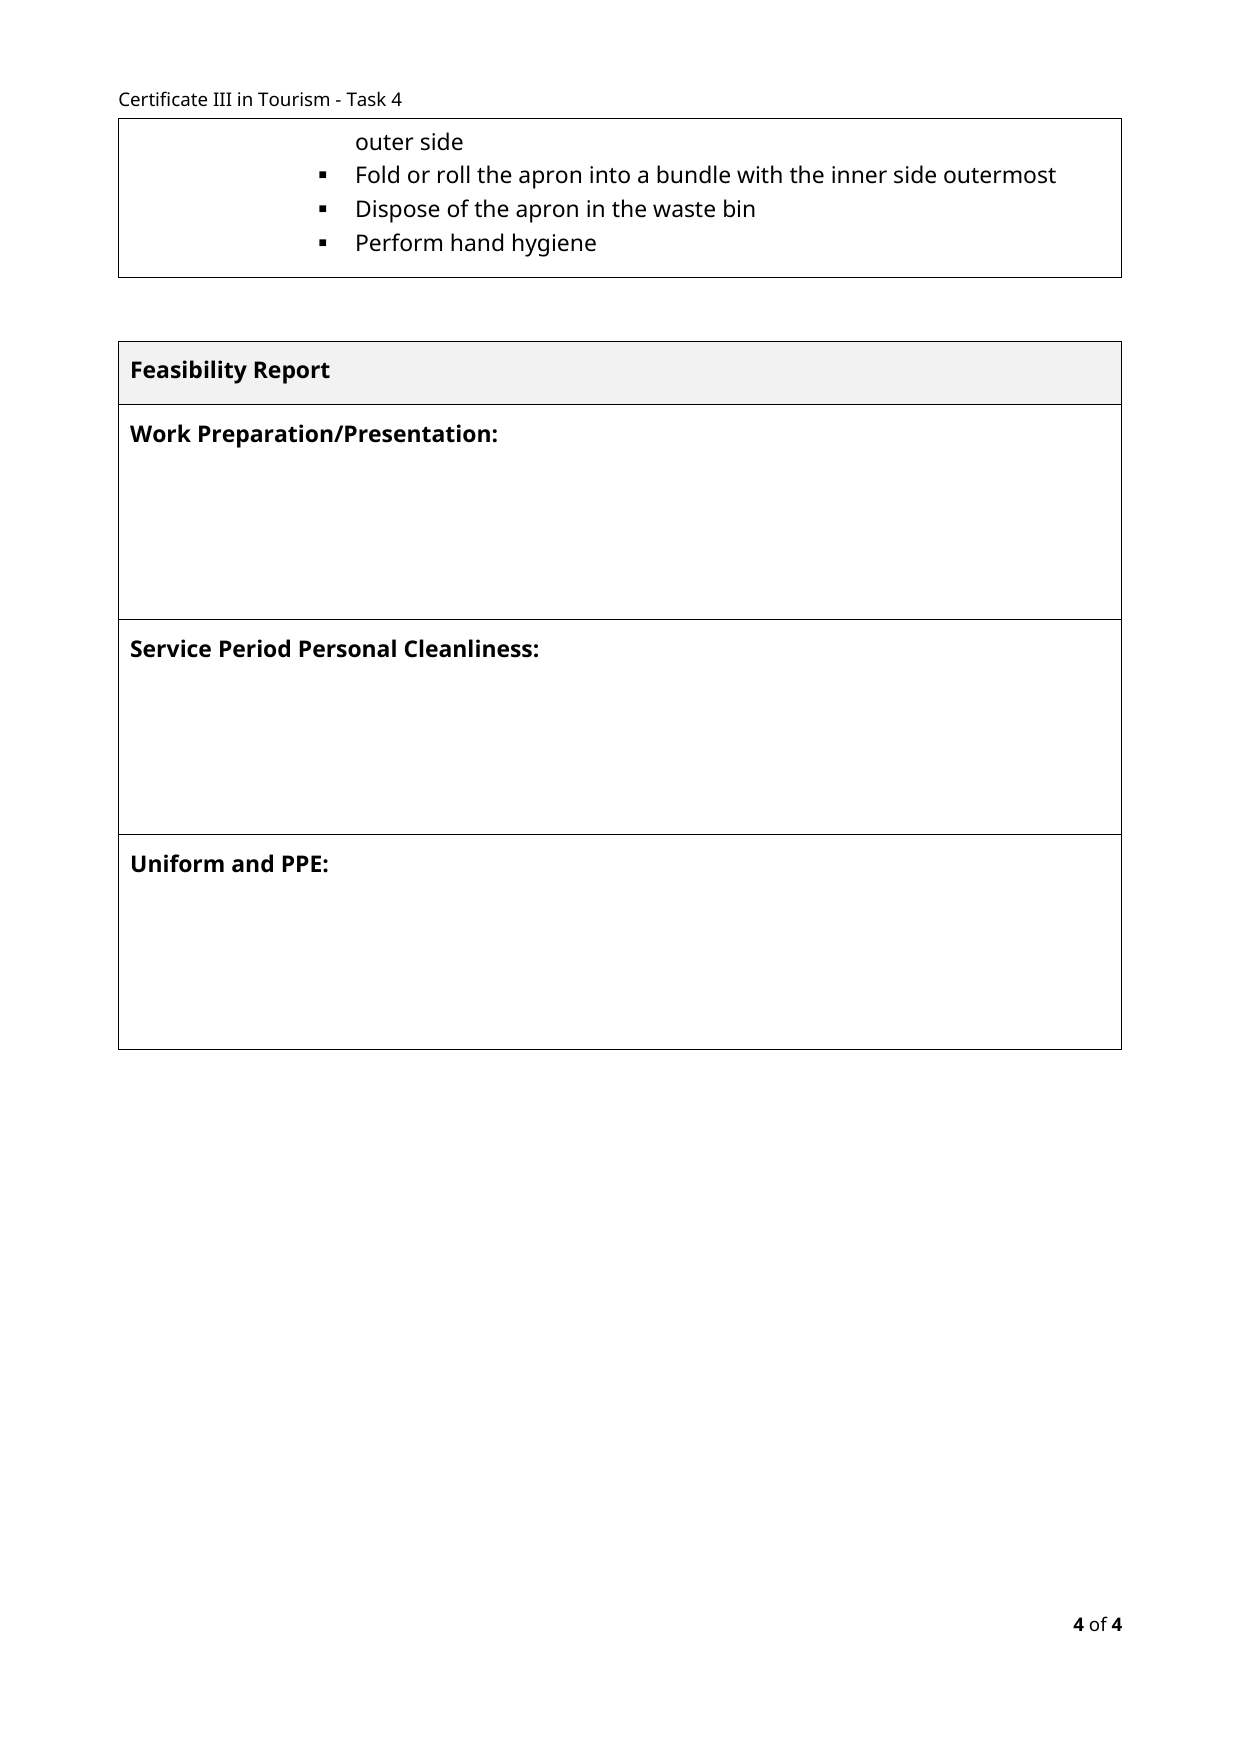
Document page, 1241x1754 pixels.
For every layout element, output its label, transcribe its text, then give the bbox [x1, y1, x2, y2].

table_cell Service Period Personal Cleanliness: [119, 620, 1121, 834]
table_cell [119, 119, 1121, 277]
table_header Feasibility Report [119, 342, 1121, 404]
table_cell Uniform and PPE: [119, 835, 1121, 1049]
table_cell Work Preparation/Presentation: [119, 405, 1121, 619]
